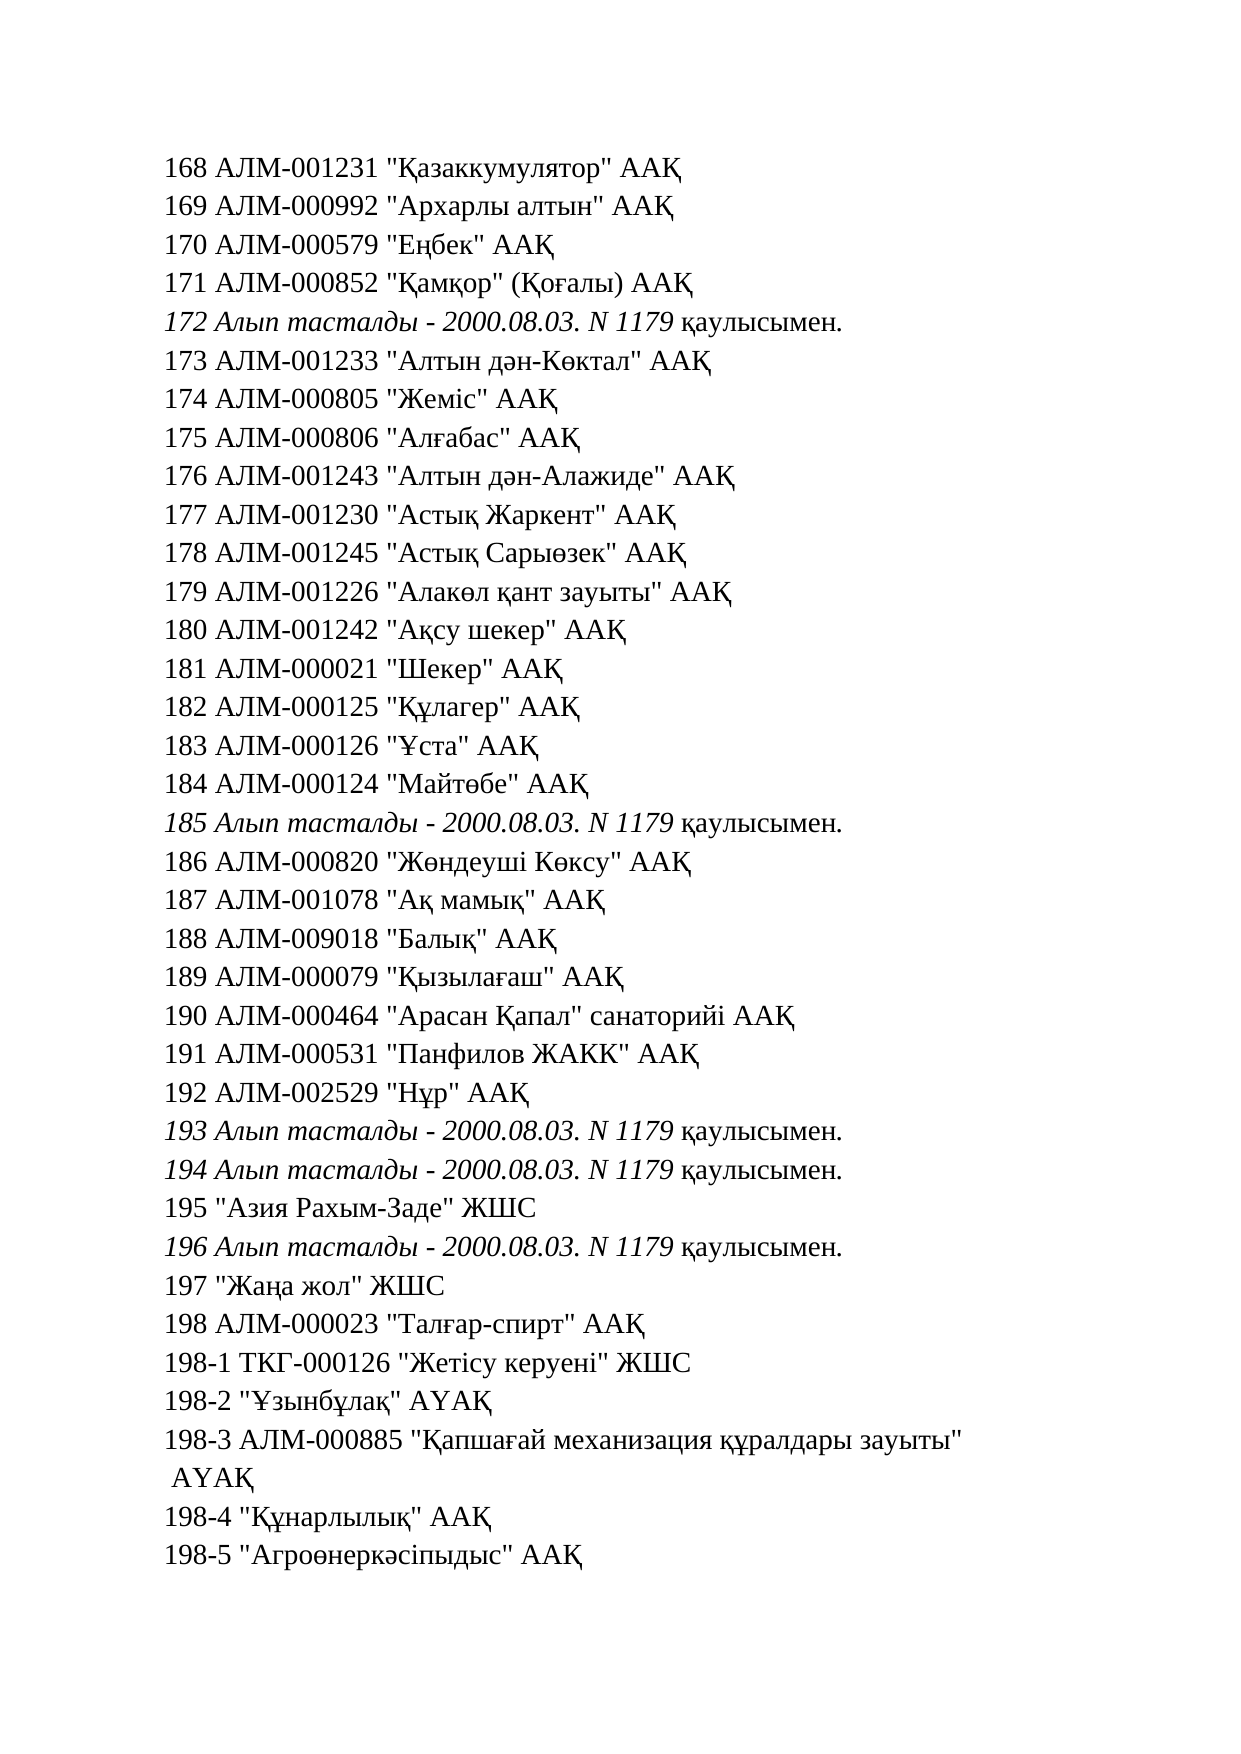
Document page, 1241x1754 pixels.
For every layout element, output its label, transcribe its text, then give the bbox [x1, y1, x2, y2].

text 196 Алып тасталды - 2000.08.03. N 1179 қаулысымен. [112, 1229, 1128, 1263]
text 198-2 "Ұзынбұлақ" АYАҚ [112, 1383, 1128, 1417]
text 186 АЛМ-000820 "Жөндеуші Көксу" ААҚ [112, 844, 1128, 877]
text 193 Алып тасталды - 2000.08.03. N 1179 қаулысымен. [112, 1113, 1128, 1147]
text АҮАҚ [112, 1460, 1128, 1494]
text 171 АЛМ-000852 "Қамқор" (Қоғалы) ААҚ [112, 266, 1128, 299]
text 172 Алып тасталды - 2000.08.03. N 1179 қаулысымен. [112, 304, 1128, 338]
text 181 АЛМ-000021 "Шекер" ААҚ [112, 651, 1128, 684]
text 188 АЛМ-009018 "Балық" ААҚ [112, 921, 1128, 954]
text 192 АЛМ-002529 "Нұр" ААҚ [112, 1075, 1128, 1108]
text 169 АЛМ-000992 "Архарлы алтын" ААҚ [112, 188, 1128, 222]
text 197 "Жаңа жол" ЖШС [112, 1268, 1128, 1301]
text 191 АЛМ-000531 "Панфилов ЖАКК" ААҚ [112, 1036, 1128, 1070]
text 174 АЛМ-000805 "Жеміс" ААҚ [112, 381, 1128, 415]
text 198-5 "Агроөнеркәсiпыдыс" ААҚ [112, 1537, 1128, 1571]
text 189 АЛМ-000079 "Қызылағаш" ААҚ [112, 959, 1128, 993]
text 195 "Азия Рахым-Заде" ЖШС [112, 1191, 1128, 1224]
text 178 АЛМ-001245 "Астық Сарыөзек" ААҚ [112, 535, 1128, 569]
text 187 АЛМ-001078 "Ақ мамық" ААҚ [112, 882, 1128, 916]
text 168 АЛМ-001231 "Қазаккумулятор" ААҚ [112, 150, 1128, 183]
text 184 АЛМ-000124 "Майтөбе" ААҚ [112, 767, 1128, 800]
text 176 АЛМ-001243 "Алтын дән-Алажиде" ААҚ [112, 458, 1128, 492]
text 173 АЛМ-001233 "Алтын дән-Көктал" ААҚ [112, 343, 1128, 376]
text 177 АЛМ-001230 "Астық Жаркент" ААҚ [112, 497, 1128, 530]
text 198-1 ТКГ-000126 "Жетісу керуені" ЖШС [112, 1345, 1128, 1378]
text 185 Алып тасталды - 2000.08.03. N 1179 қаулысымен. [112, 805, 1128, 839]
text 198 АЛМ-000023 "Талғар-спирт" ААҚ [112, 1306, 1128, 1340]
text 198-3 АЛМ-000885 "Қапшағай механизация құралдары зауыты" [112, 1422, 1128, 1455]
text 170 АЛМ-000579 "Еңбек" ААҚ [112, 227, 1128, 261]
text 190 АЛМ-000464 "Арасан Қапал" санаторийі ААҚ [112, 998, 1128, 1031]
text 175 АЛМ-000806 "Алғабас" ААҚ [112, 420, 1128, 453]
text 194 Алып тасталды - 2000.08.03. N 1179 қаулысымен. [112, 1152, 1128, 1186]
text 198-4 "Құнарлылық" ААҚ [112, 1499, 1128, 1532]
text 183 АЛМ-000126 "Ұста" ААҚ [112, 728, 1128, 762]
text 180 АЛМ-001242 "Ақсу шекер" ААҚ [112, 612, 1128, 646]
text 179 АЛМ-001226 "Алакөл қант зауыты" ААҚ [112, 574, 1128, 607]
text 182 АЛМ-000125 "Құлагер" ААҚ [112, 689, 1128, 723]
